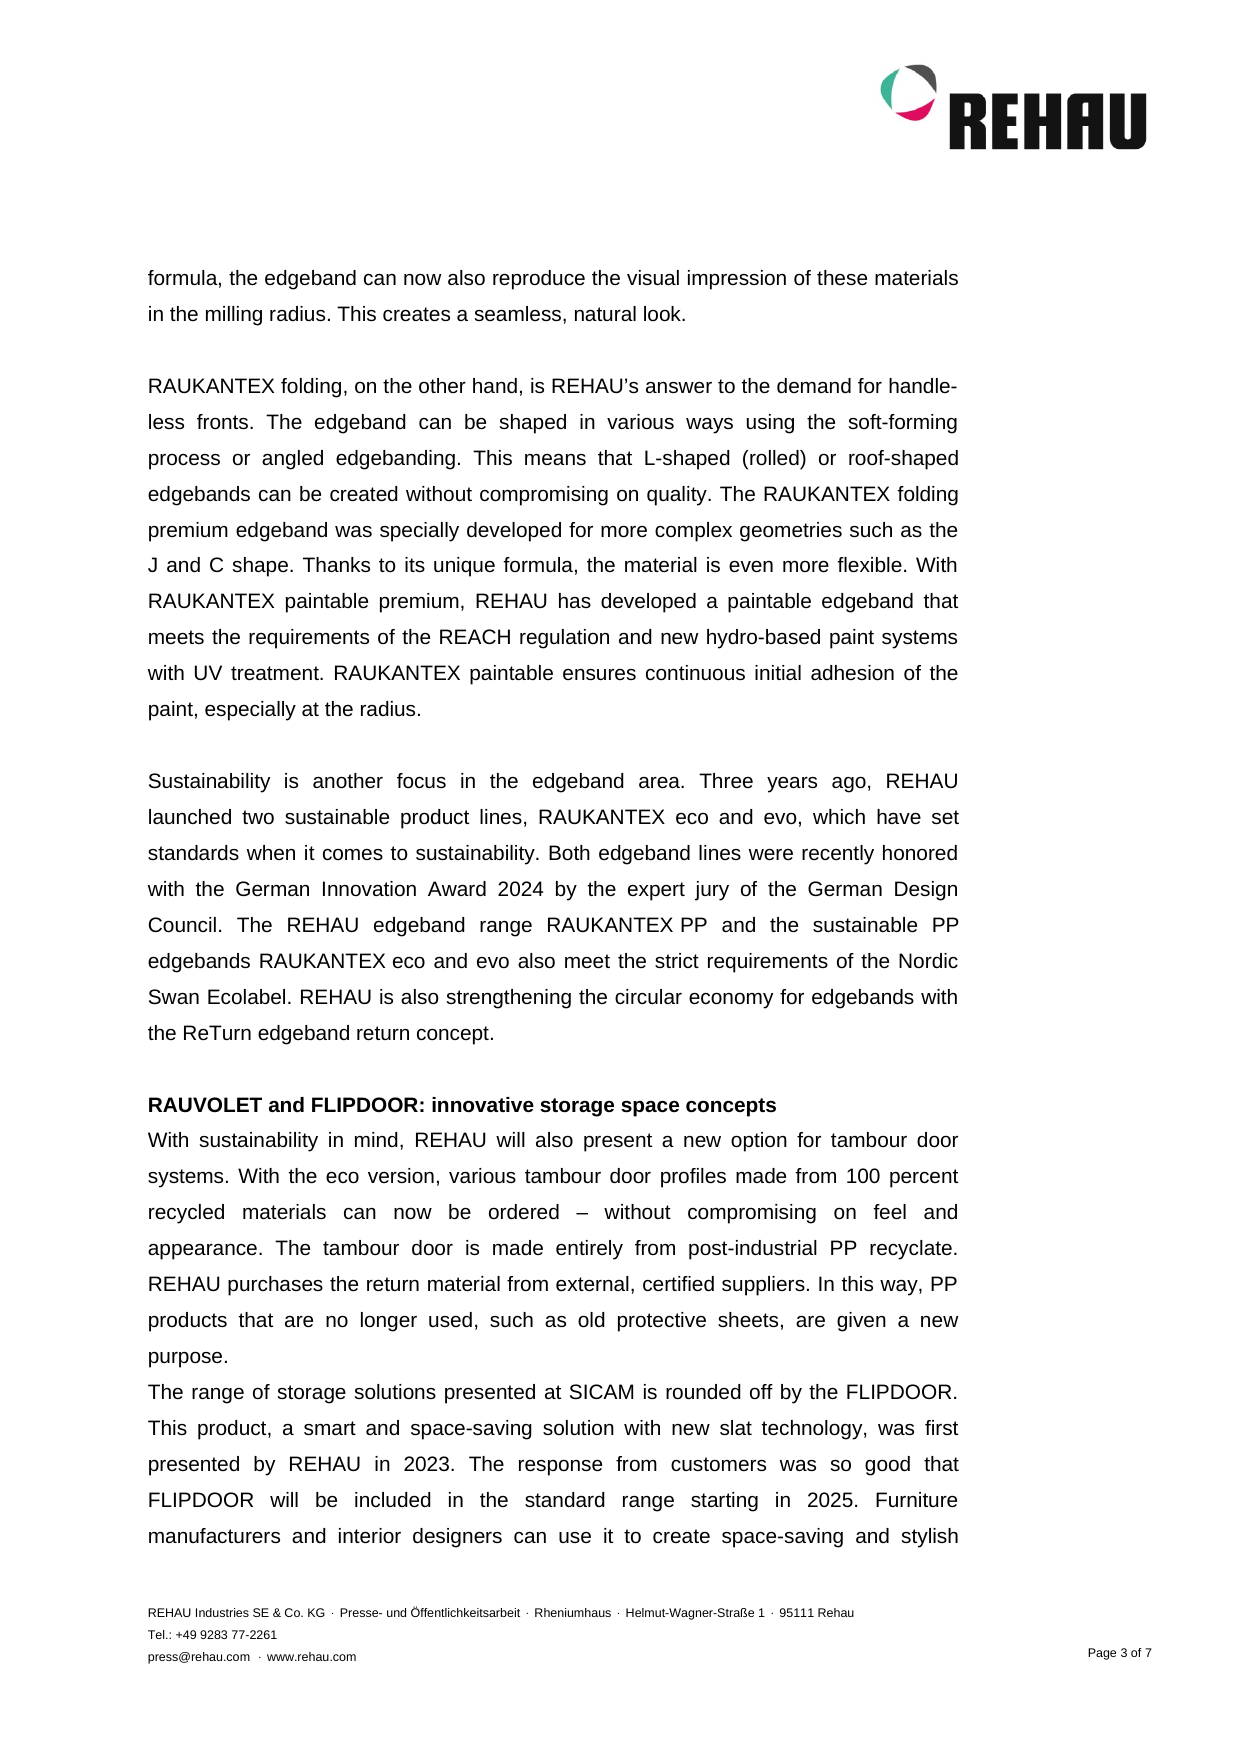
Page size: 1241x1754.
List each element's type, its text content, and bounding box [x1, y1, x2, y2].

picture [848, 17, 1202, 206]
text With sustainability in mind, REHAU will also present a new option for tambour door systems. With the eco version, various tambour door profiles made from 100 percent recycled materials can now be ordered – without compromising on feel and appearance. The tambour door is made entirely from post-industrial PP recyclate. REHAU purchases the return material from external, certified suppliers. In this way, PP products that are no longer used, such as old protective sheets, are given a new purpose. [148, 1128, 960, 1368]
text RAUKANTEX folding, on the other hand, is REHAU’s answer to the demand for handle-less fronts. The edgeband can be shaped in various ways using the soft-forming process or angled edgebanding. This means that L-shaped (rolled) or roof-shaped edgebands can be created without compromising on quality. The RAUKANTEX folding premium edgeband was specially developed for more complex geometries such as the J and C shape. Thanks to its unique formula, the material is even more flexible. With RAUKANTEX paintable premium, REHAU has developed a paintable edgeband that meets the requirements of the REACH regulation and new hydro-based paint systems with UV treatment. RAUKANTEX paintable ensures continuous initial adhesion of the paint, especially at the radius. [148, 374, 960, 721]
text RAUVOLET and FLIPDOOR: innovative storage space concepts [148, 1092, 960, 1116]
text Sustainability is another focus in the edgeband area. Three years ago, REHAU launched two sustainable product lines, RAUKANTEX eco and evo, which have set standards when it comes to sustainability. Both edgeband lines were recently honored with the German Innovation Award 2024 by the expert jury of the German Design Council. The REHAU edgeband range RAUKANTEX PP and the sustainable PP edgebands RAUKANTEX eco and evo also meet the strict requirements of the Nordic Swan Ecolabel. REHAU is also strengthening the circular economy for edgebands with the ReTurn edgeband return concept. [148, 769, 960, 1044]
